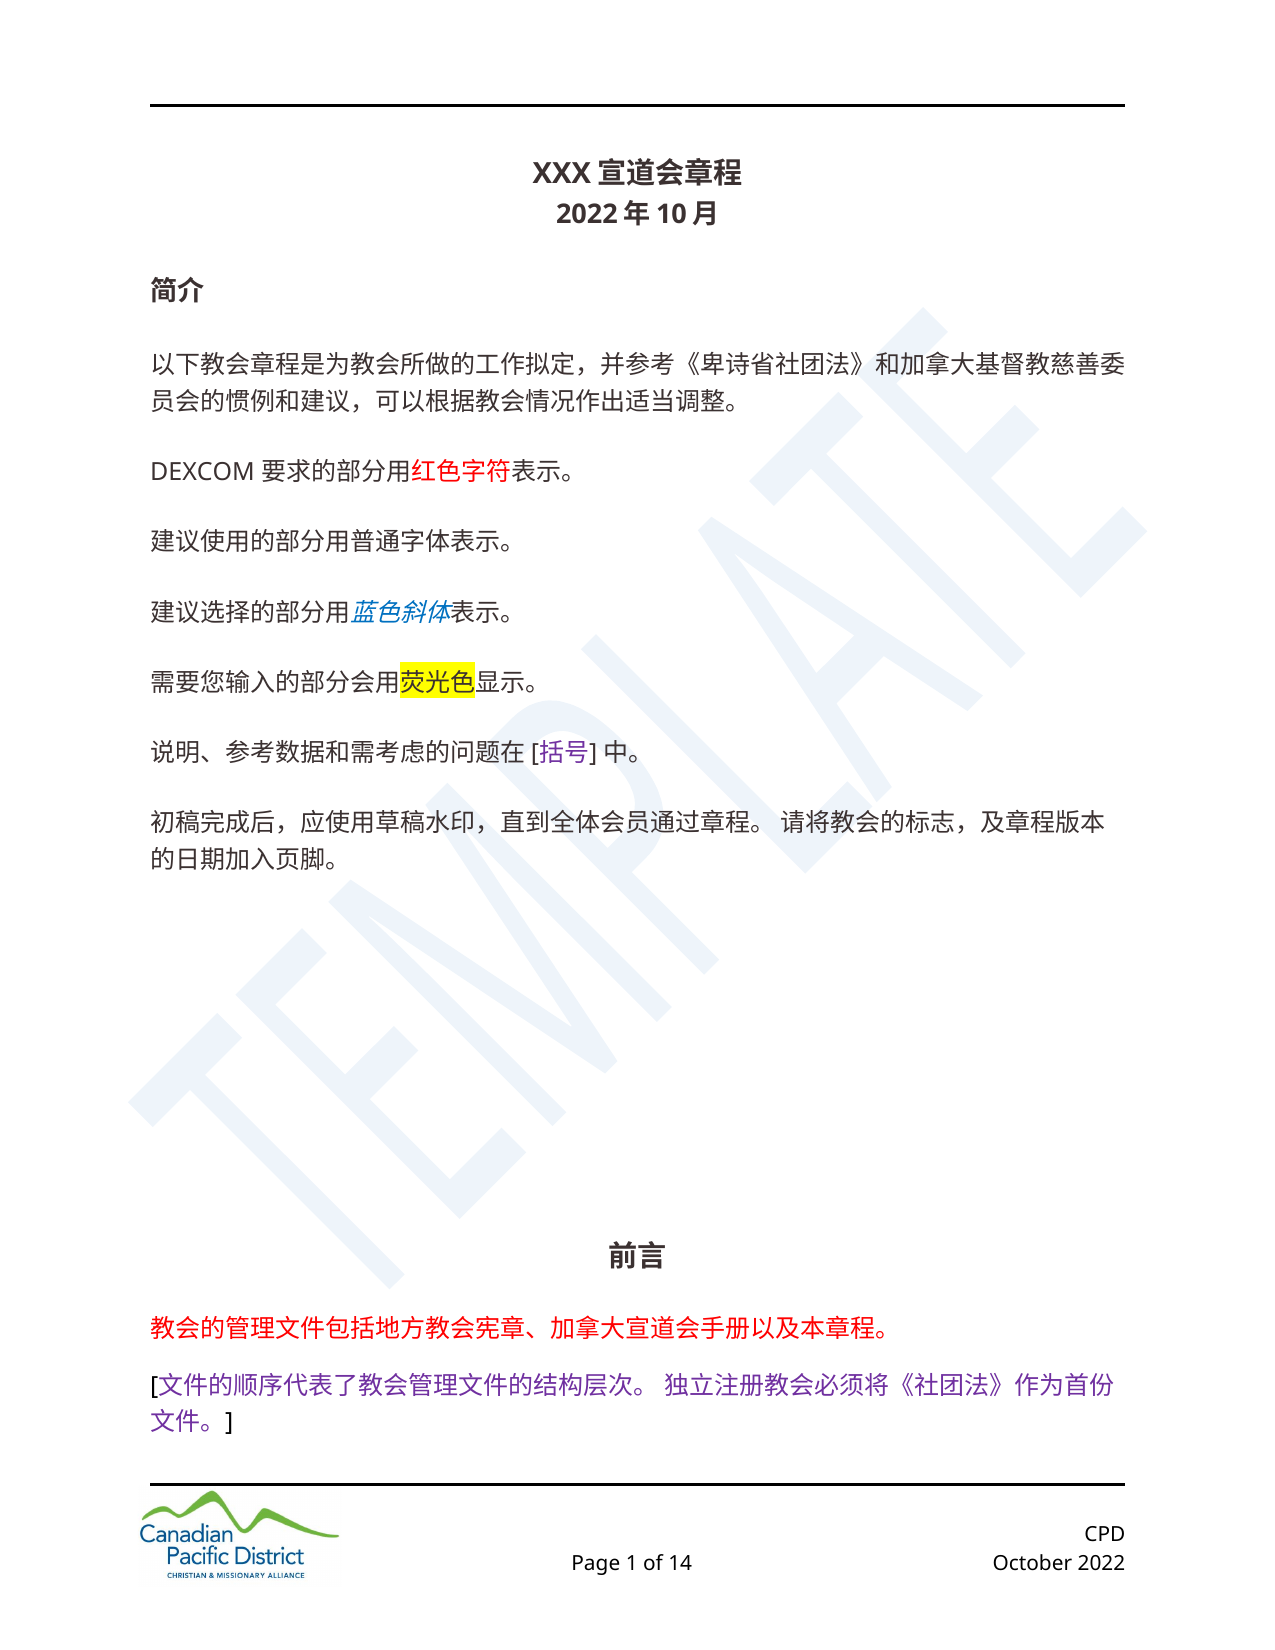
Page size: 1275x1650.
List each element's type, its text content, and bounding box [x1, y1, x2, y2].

text 需要您输入的部分会用荧光色显示。 [475, 662, 1125, 698]
text 以下教会章程是为教会所做的工作拟定，并参考《卑诗省社团法》和加拿大基督教慈善委员会的惯例和建议，可以根据教会情况作出适当调整。 [150, 345, 1125, 417]
text 建议使用的部分用普通字体表示。 [150, 522, 1125, 558]
text 教会的管理文件包括地方教会宪章、加拿大宣道会手册以及本章程。 [150, 1309, 1125, 1345]
text 2022年10月 [150, 192, 1125, 232]
text DEXCOM 要求的部分用红色字符表示。 [150, 451, 1125, 488]
text 需要您输入的部分会用荧光色显示。 [150, 662, 400, 698]
picture [137, 1485, 343, 1587]
text XXX宣道会章程 [150, 150, 1125, 192]
text 初稿完成后，应使用草稿水印，直到全体会员通过章程。 请将教会的标志，及章程版本的日期加入页脚。 [150, 803, 1125, 875]
text 前言 [150, 1233, 1125, 1275]
text 建议选择的部分用蓝色斜体表示。 [150, 592, 1125, 628]
text 说明、参考数据和需考虑的问题在 [括号] 中。 [150, 733, 1125, 769]
text 简介 [150, 269, 1125, 308]
text [文件的顺序代表了教会管理文件的结构层次。 独立注册教会必须将《社团法》作为首份文件。] [150, 1365, 1125, 1438]
